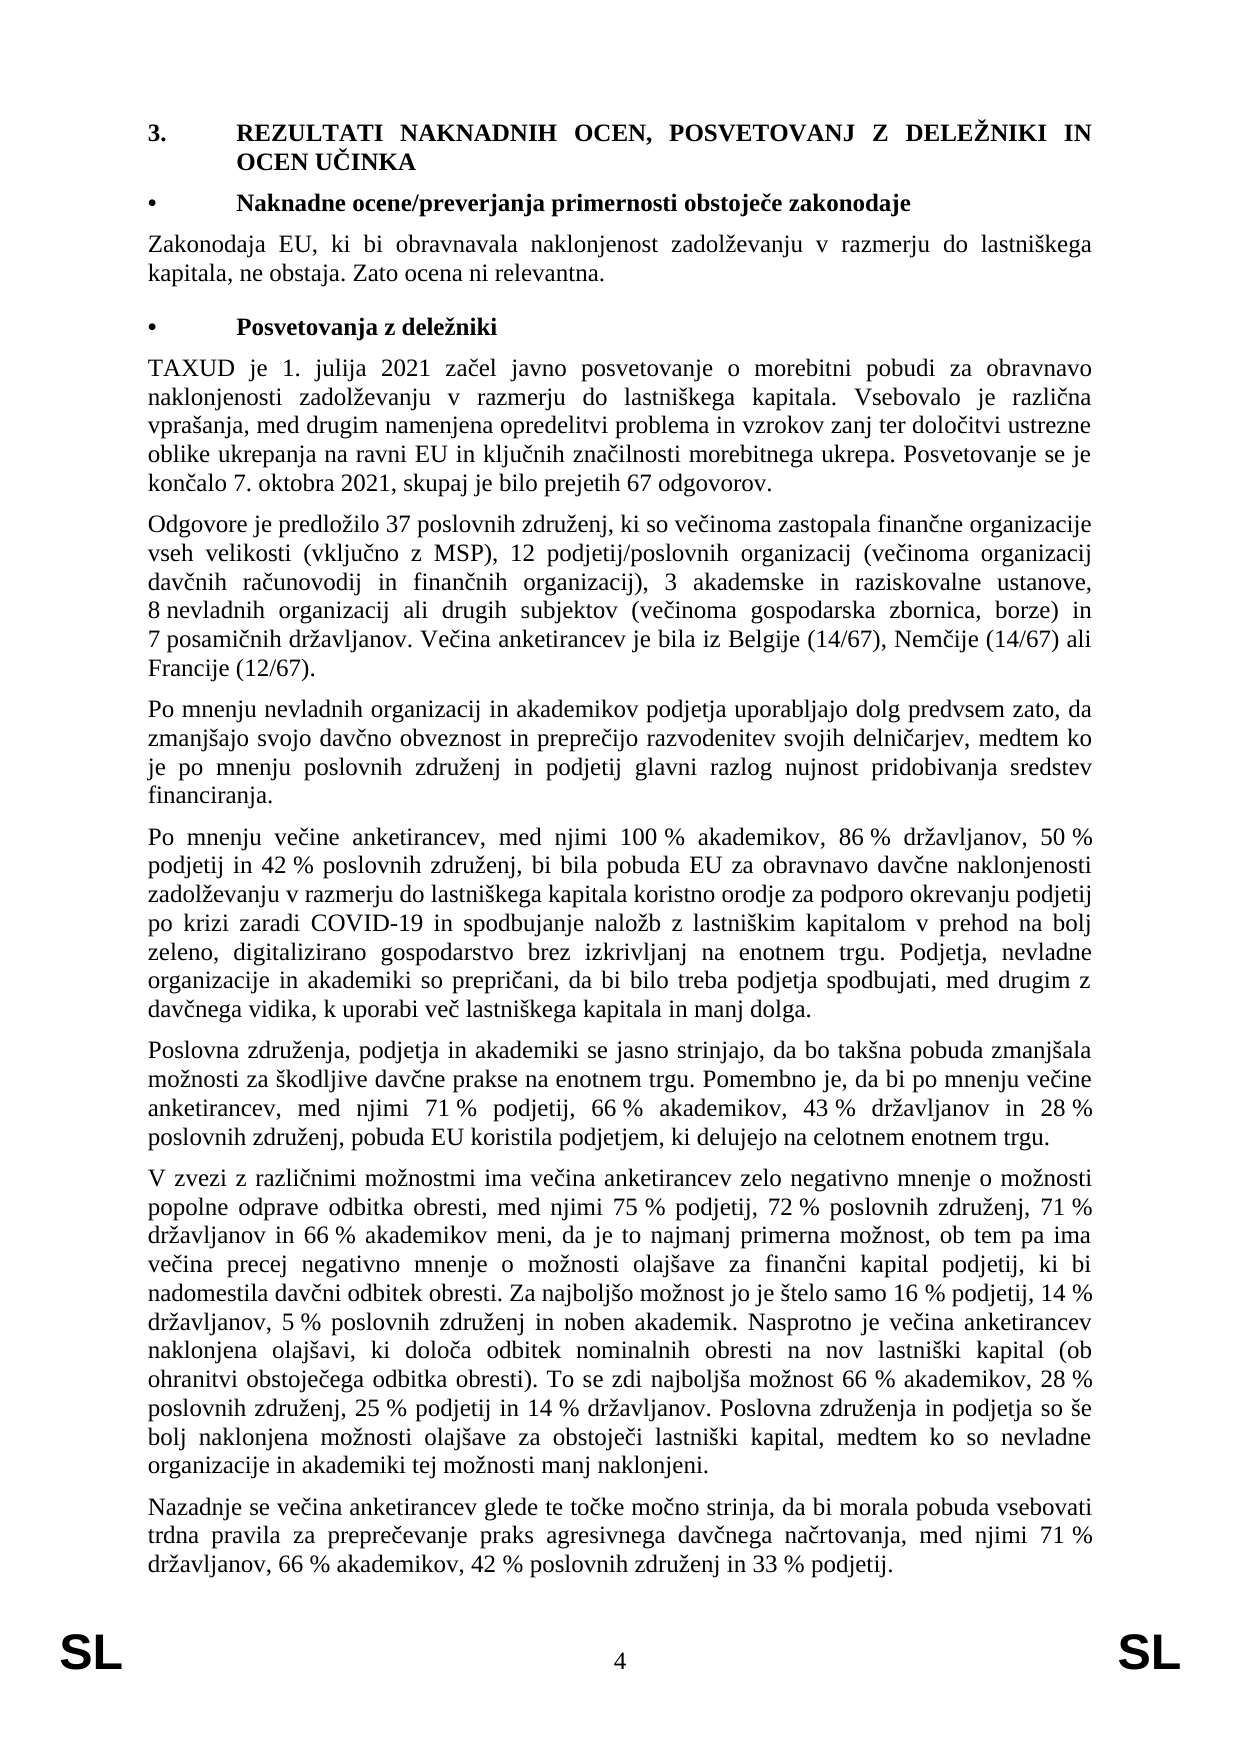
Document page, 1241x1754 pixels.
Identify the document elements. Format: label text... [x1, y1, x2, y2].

subtitle • Naknadne ocene/preverjanja primernosti obstoječe zakonodaje [148, 188, 1093, 217]
text Zakonodaja EU, ki bi obravnavala naklonjenost zadolževanju v razmerju do lastniškega kapitala, ne obstaja. Zato ocena ni relevantna. [148, 229, 1093, 287]
text Poslovna združenja, podjetja in akademiki se jasno strinjajo, da bo takšna pobuda zmanjšala možnosti za škodljive davčne prakse na enotnem trgu. Pomembno je, da bi po mnenju večine anketirancev, med njimi 71 % podjetij, 66 % akademikov, 43 % državljanov in 28 % poslovnih združenj, pobuda EU koristila podjetjem, ki delujejo na celotnem enotnem trgu. [148, 1036, 1093, 1151]
subtitle • Posvetovanja z deležniki [148, 312, 1093, 341]
text V zvezi z različnimi možnostmi ima večina anketirancev zelo negativno mnenje o možnosti popolne odprave odbitka obresti, med njimi 75 % podjetij, 72 % poslovnih združenj, 71 % državljanov in 66 % akademikov meni, da je to najmanj primerna možnost, ob tem pa ima večina precej negativno mnenje o možnosti olajšave za finančni kapital podjetij, ki bi nadomestila davčni odbitek obresti. Za najboljšo možnost jo je štelo samo 16 % podjetij, 14 % državljanov, 5 % poslovnih združenj in noben akademik. Nasprotno je večina anketirancev naklonjena olajšavi, ki določa odbitek nominalnih obresti na nov lastniški kapital (ob ohranitvi obstoječega odbitka obresti). To se zdi najboljša možnost 66 % akademikov, 28 % poslovnih združenj, 25 % podjetij in 14 % državljanov. Poslovna združenja in podjetja so še bolj naklonjena možnosti olajšave za obstoječi lastniški kapital, medtem ko so nevladne organizacije in akademiki tej možnosti manj naklonjeni. [148, 1163, 1093, 1479]
text Nazadnje se večina anketirancev glede te točke močno strinja, da bi morala pobuda vsebovati trdna pravila za preprečevanje praks agresivnega davčnega načrtovanja, med njimi 71 % državljanov, 66 % akademikov, 42 % poslovnih združenj in 33 % podjetij. [148, 1492, 1093, 1578]
text Po mnenju večine anketirancev, med njimi 100 % akademikov, 86 % državljanov, 50 % podjetij in 42 % poslovnih združenj, bi bila pobuda EU za obravnavo davčne naklonjenosti zadolževanju v razmerju do lastniškega kapitala koristno orodje za podporo okrevanju podjetij po krizi zaradi COVID-19 in spodbujanje naložb z lastniškim kapitalom v prehod na bolj zeleno, digitalizirano gospodarstvo brez izkrivljanj na enotnem trgu. Podjetja, nevladne organizacije in akademiki so prepričani, da bi bilo treba podjetja spodbujati, med drugim z davčnega vidika, k uporabi več lastniškega kapitala in manj dolga. [148, 822, 1093, 1023]
text Odgovore je predložilo 37 poslovnih združenj, ki so večinoma zastopala finančne organizacije vseh velikosti (vključno z MSP), 12 podjetij/poslovnih organizacij (večinoma organizacij davčnih računovodij in finančnih organizacij), 3 akademske in raziskovalne ustanove, 8 nevladnih organizacij ali drugih subjektov (večinoma gospodarska zbornica, borze) in 7 posamičnih državljanov. Večina anketirancev je bila iz Belgije (14/67), Nemčije (14/67) ali Francije (12/67). [148, 509, 1093, 682]
text Po mnenju nevladnih organizacij in akademikov podjetja uporabljajo dolg predvsem zato, da zmanjšajo svojo davčno obveznost in preprečijo razvodenitev svojih delničarjev, medtem ko je po mnenju poslovnih združenj in podjetij glavni razlog nujnost pridobivanja sredstev financiranja. [148, 694, 1093, 809]
subtitle 3. REZULTATI NAKNADNIH OCEN, POSVETOVANJ Z DELEŽNIKI IN OCEN UČINKA [148, 118, 1093, 176]
text TAXUD je 1. julija 2021 začel javno posvetovanje o morebitni pobudi za obravnavo naklonjenosti zadolževanju v razmerju do lastniškega kapitala. Vsebovalo je različna vprašanja, med drugim namenjena opredelitvi problema in vzrokov zanj ter določitvi ustrezne oblike ukrepanja na ravni EU in ključnih značilnosti morebitnega ukrepa. Posvetovanje se je končalo 7. oktobra 2021, skupaj je bilo prejetih 67 odgovorov. [148, 353, 1093, 497]
